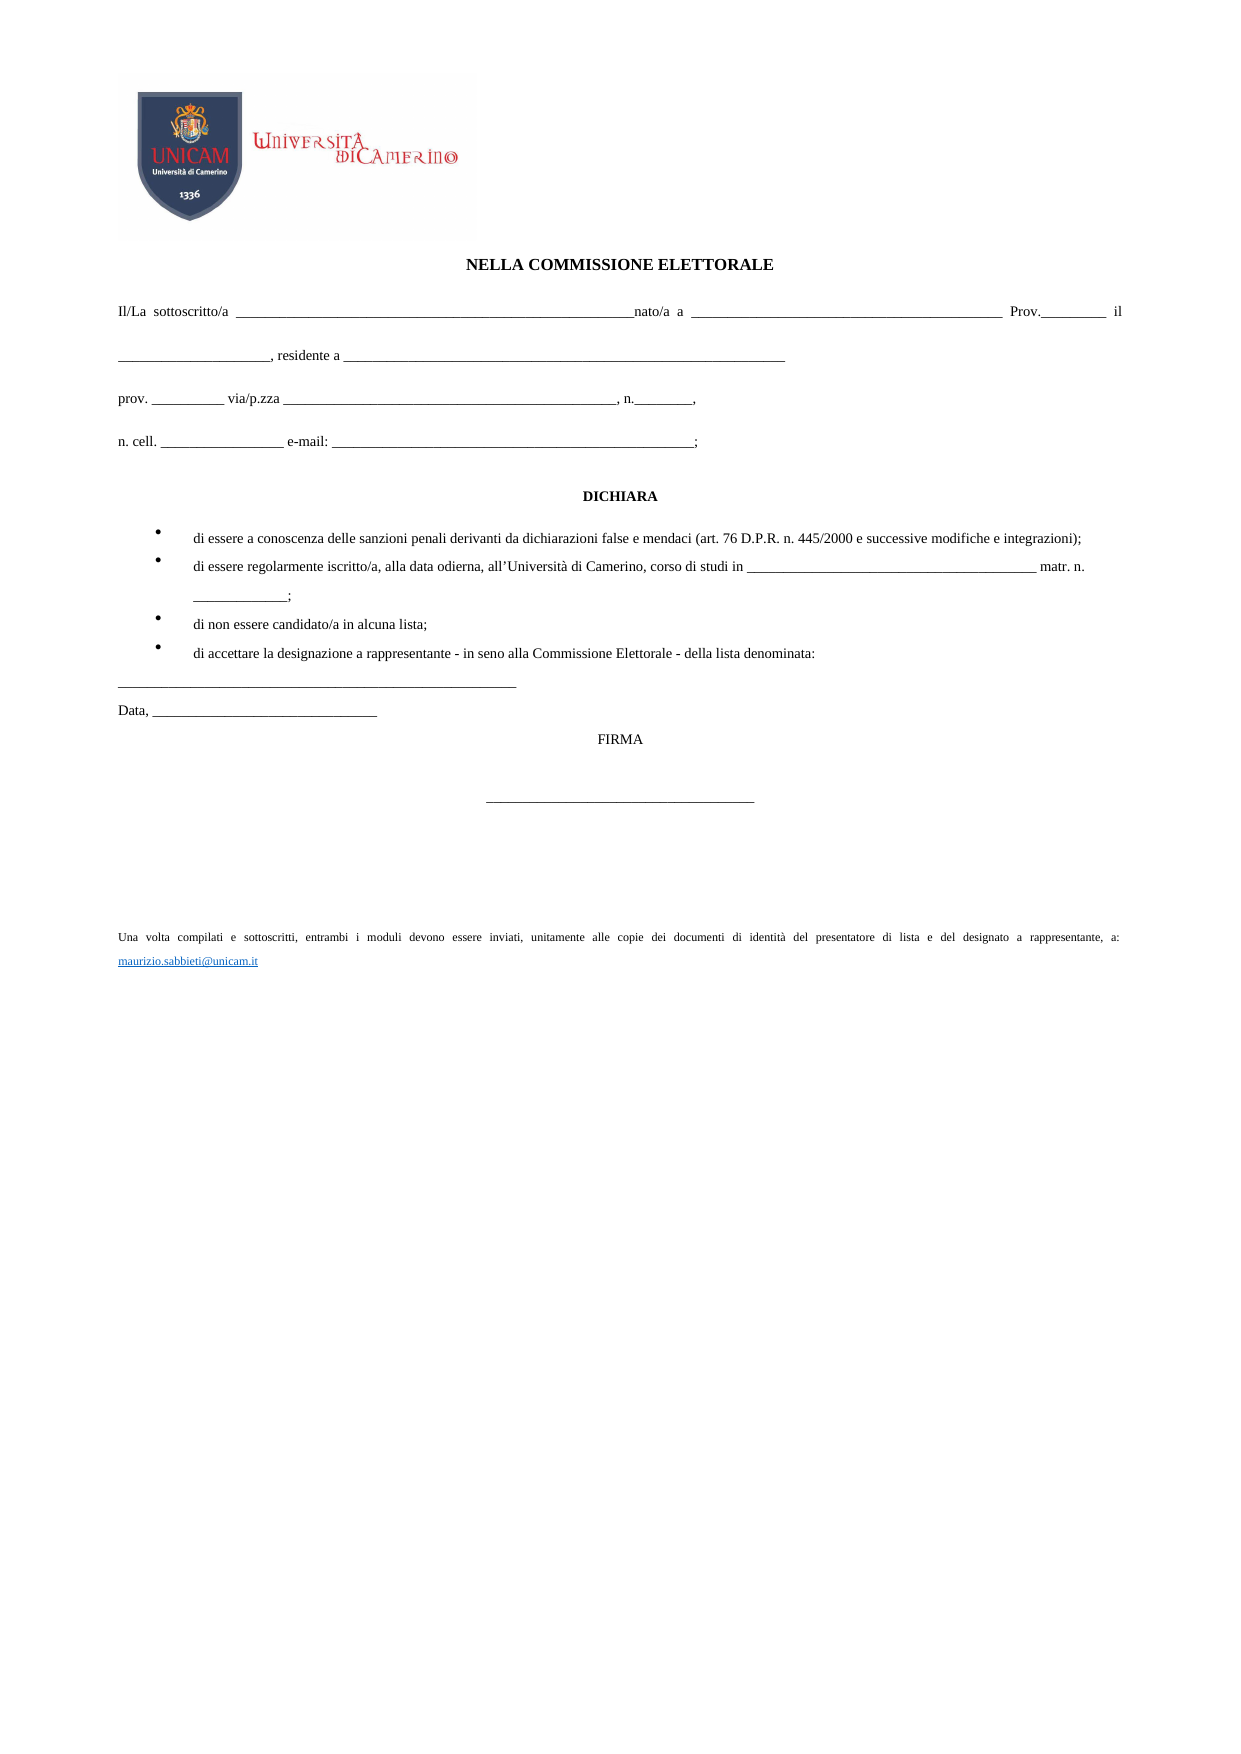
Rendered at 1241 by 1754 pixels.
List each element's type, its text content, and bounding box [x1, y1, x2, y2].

text DICHIARA [118, 476, 1122, 505]
list di essere a conoscenza delle sanzioni penali derivanti da dichiarazioni false e mendaci (art. 76 D.P.R. n. 445/2000 e successive modifiche e integrazioni); [156, 517, 1122, 546]
text Data, _______________________________ [118, 690, 1122, 719]
text _______________________________________________________ [118, 661, 1122, 690]
text _____________________________________ [118, 776, 1122, 805]
text Una volta compilati e sottoscritti, entrambi i moduli devono essere inviati, unitamente alle copie dei documenti di identità del presentatore di lista e del designato a rappresentante, a: maurizio.sabbieti@unicam.it [118, 920, 1122, 968]
text FIRMA [118, 719, 1122, 747]
list di accettare la designazione a rappresentante - in seno alla Commissione Elettorale - della lista denominata: [156, 632, 1122, 661]
text n. cell. _________________ e-mail: __________________________________________________; [118, 421, 1122, 449]
text prov. __________ via/p.zza ______________________________________________, n.________, [118, 377, 1122, 406]
picture [117, 73, 477, 241]
text Il/La sottoscritto/a _______________________________________________________nato/a a ___________________________________________ Prov._________ il _____________________, residente a _____________________________________________________________ [118, 291, 1122, 363]
list di essere regolarmente iscritto/a, alla data odierna, all’Università di Camerino, corso di studi in ________________________________________ matr. n. _____________; [156, 546, 1122, 604]
list di non essere candidato/a in alcuna lista; [156, 604, 1122, 632]
text NELLA COMMISSIONE ELETTORALE [118, 241, 1122, 274]
